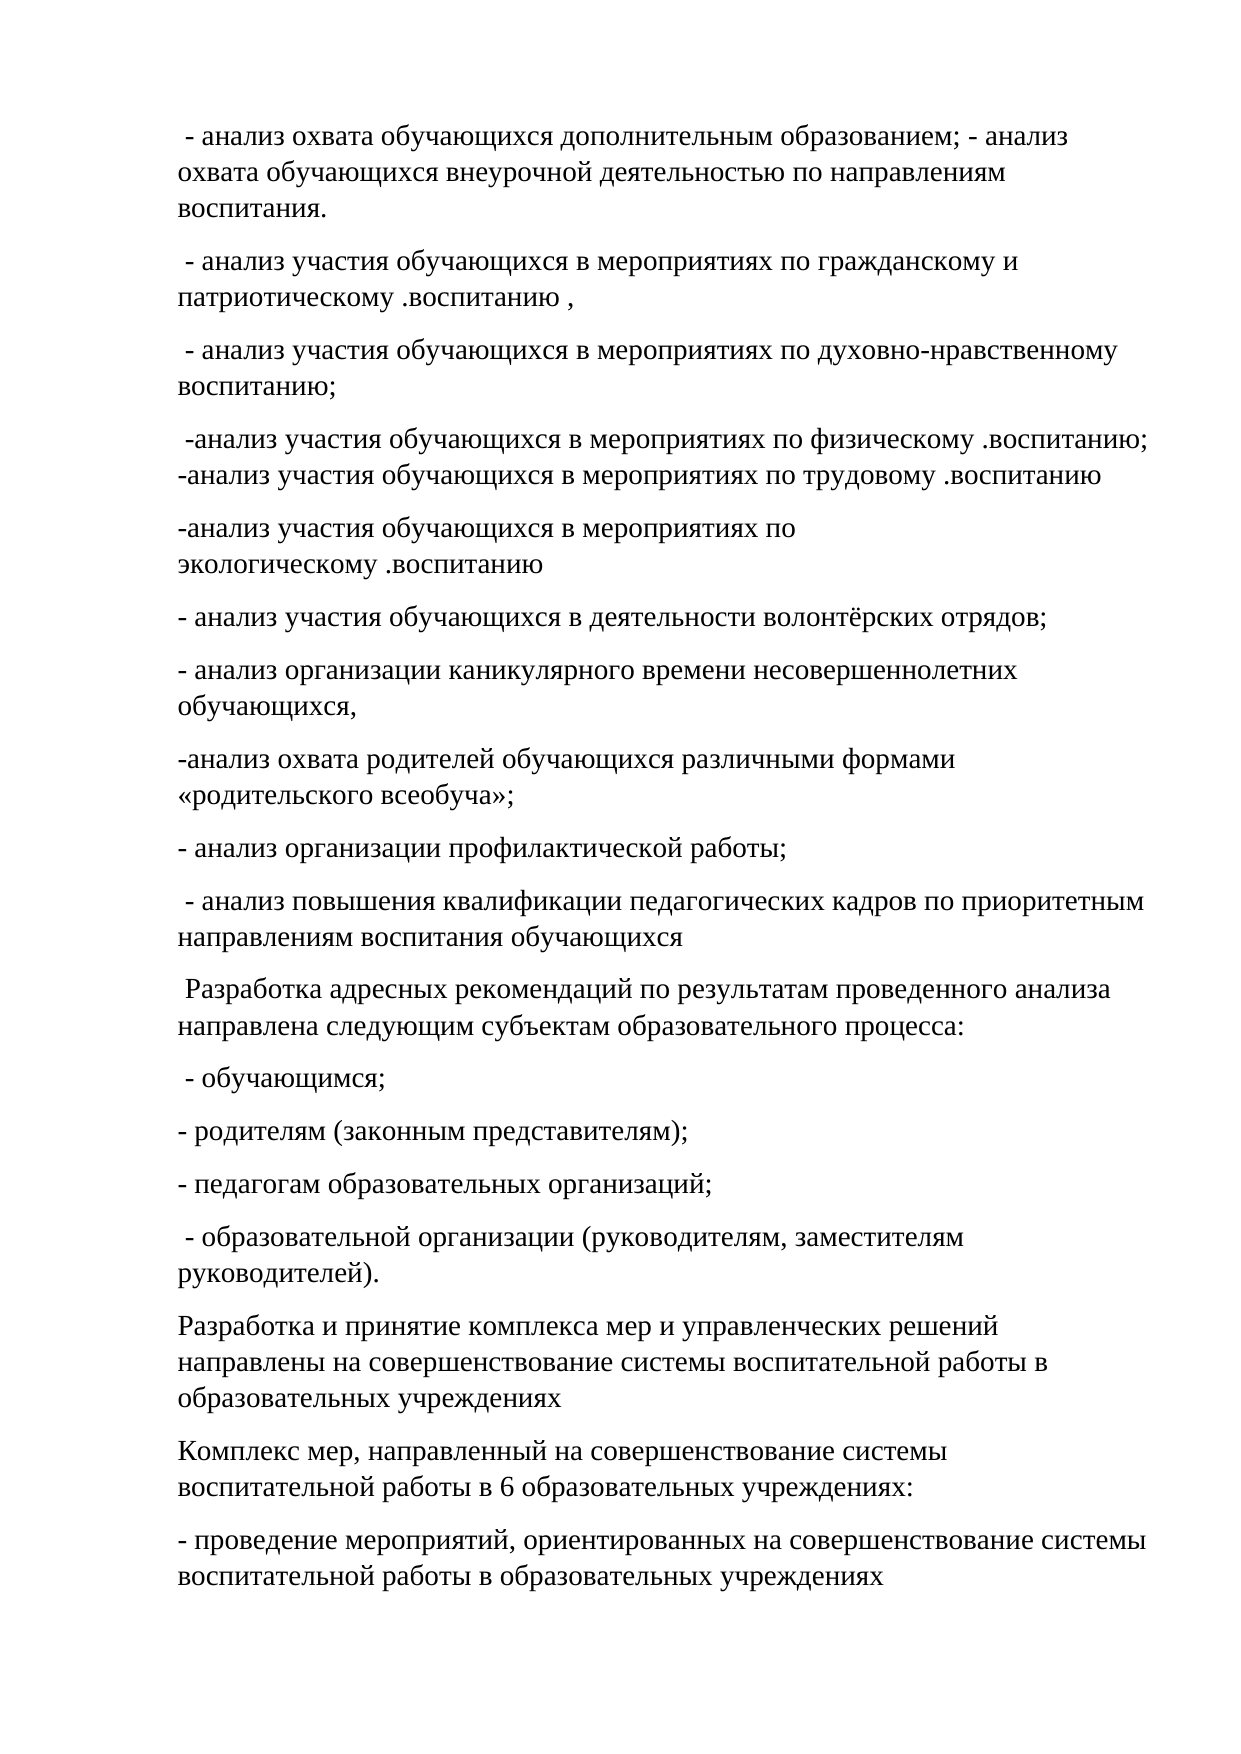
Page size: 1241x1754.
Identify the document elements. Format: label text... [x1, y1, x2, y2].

text - анализ участия обучающихся в мероприятиях по гражданскому и патриотическому .воспитанию , [177, 243, 1152, 313]
text - обучающимся; [177, 1061, 1152, 1094]
text - анализ организации каникулярного времени несовершеннолетних обучающихся, [177, 652, 1152, 722]
text - анализ организации профилактической работы; [177, 830, 1152, 863]
text - образовательной организации (руководителям, заместителям руководителей). [177, 1219, 1152, 1289]
text Разработка и принятие комплекса мер и управленческих решений направлены на совершенствование системы воспитательной работы в образовательных учреждениях [177, 1308, 1152, 1414]
text - анализ участия обучающихся в деятельности волонтёрских отрядов; [177, 599, 1152, 633]
text -анализ участия обучающихся в мероприятиях по физическому .воспитанию; -анализ участия обучающихся в мероприятиях по трудовому .воспитанию [177, 421, 1152, 491]
text - родителям (законным представителям); [177, 1113, 1152, 1147]
text - педагогам образовательных организаций; [177, 1166, 1152, 1200]
text - анализ участия обучающихся в мероприятиях по духовно-нравственному воспитанию; [177, 332, 1152, 402]
text - проведение мероприятий, ориентированных на совершенствование системы воспитательной работы в образовательных учреждениях [177, 1522, 1152, 1592]
text - анализ охвата обучающихся дополнительным образованием; - анализ охвата обучающихся внеурочной деятельностью по направлениям воспитания. [177, 118, 1152, 224]
text Разработка адресных рекомендаций по результатам проведенного анализа направлена следующим субъектам образовательного процесса: [177, 972, 1152, 1041]
text - анализ повышения квалификации педагогических кадров по приоритетным направлениям воспитания обучающихся [177, 883, 1152, 952]
text Комплекс мер, направленный на совершенствование системы воспитательной работы в 6 образовательных учреждениях: [177, 1433, 1152, 1503]
text -анализ охвата родителей обучающихся различными формами «родительского всеобуча»; [177, 741, 1152, 811]
text -анализ участия обучающихся в мероприятиях по экологическому .воспитанию [177, 510, 1152, 580]
